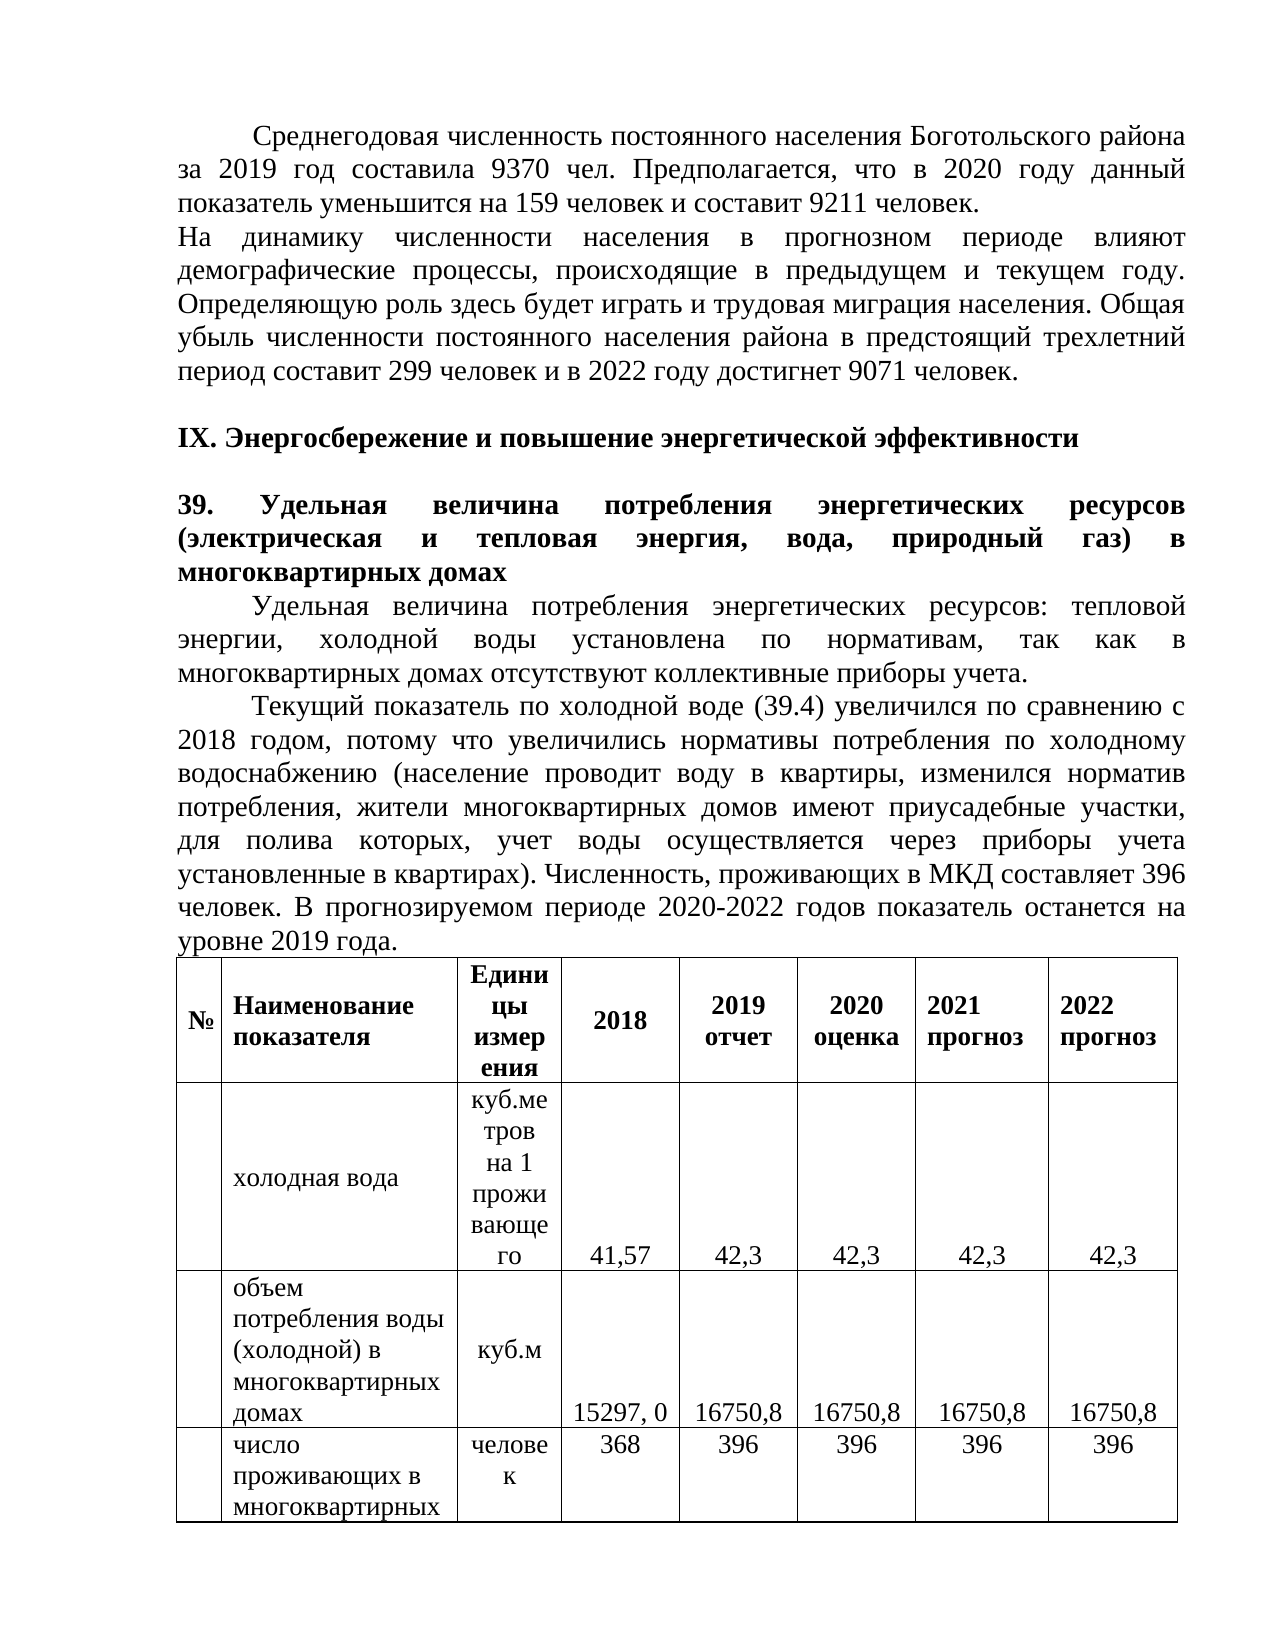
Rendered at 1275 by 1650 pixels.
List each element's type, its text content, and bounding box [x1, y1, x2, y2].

table_cell 396 [798, 1428, 915, 1521]
table_cell 16750,8 [798, 1271, 915, 1427]
text Удельная величина потребления энергетических ресурсов: тепловой энергии, холодной воды установлена по нормативам, так как в многоквартирных домах отсутствуют коллективные приборы учета. [177, 588, 1186, 688]
table_header 2018 [562, 958, 679, 1082]
text На динамику численности населения в прогнозном периоде влияют демографические процессы, происходящие в предыдущем и текущем году. Определяющую роль здесь будет играть и трудовая миграция населения. Общая убыль численности постоянного населения района в предстоящий трехлетний период составит 299 человек и в 2022 году достигнет 9071 человек. [177, 219, 1186, 386]
table_cell 396 [916, 1428, 1048, 1521]
table_cell 42,3 [916, 1083, 1048, 1270]
text Текущий показатель по холодной воде (39.4) увеличился по сравнению с 2018 годом, потому что увеличились нормативы потребления по холодному водоснабжению (население проводит воду в квартиры, изменился норматив потребления, жители многоквартирных домов имеют приусадебные участки, для полива которых, учет воды осуществляется через приборы учета установленные в квартирах). Численность, проживающих в МКД составляет 396 человек. В прогнозируемом периоде 2020-2022 годов показатель останется на уровне 2019 года. [177, 688, 1186, 957]
table_header 2021 прогноз [916, 958, 1048, 1082]
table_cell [222, 1428, 457, 1521]
table_cell 42,3 [1049, 1083, 1177, 1270]
table_cell объем потребления воды (холодной) в многоквартирных домах [222, 1271, 457, 1427]
table_cell куб.м [458, 1271, 561, 1427]
table_cell 16750,8 [916, 1271, 1048, 1427]
table_cell 42,3 [680, 1083, 797, 1270]
table_cell 42,3 [798, 1083, 915, 1270]
text 39. Удельная величина потребления энергетических ресурсов (электрическая и тепловая энергия, вода, природный газ) в многоквартирных домах [177, 487, 1186, 588]
table_header 2020 оценка [798, 958, 915, 1082]
table_cell 41,57 [562, 1083, 679, 1270]
table_header Наименование показателя [222, 958, 457, 1082]
table_cell 396 [680, 1428, 797, 1521]
table_cell 16750,8 [1049, 1271, 1177, 1427]
table_cell [177, 1428, 221, 1521]
table_cell холодная вода [222, 1083, 457, 1270]
table_header № [177, 958, 221, 1082]
table_cell 15297, 0 [562, 1271, 679, 1427]
table_cell 16750,8 [680, 1271, 797, 1427]
table_cell 368 [562, 1428, 679, 1521]
table_cell [177, 1083, 221, 1270]
text Среднегодовая численность постоянного населения Боготольского района за 2019 год составила 9370 чел. Предполагается, что в 2020 году данный показатель уменьшится на 159 человек и составит 9211 человек. [177, 118, 1186, 219]
table_cell 396 [1049, 1428, 1177, 1521]
table_cell [177, 1271, 221, 1427]
table_cell человек [458, 1428, 561, 1521]
table_cell куб.метров на 1 проживающего [458, 1083, 561, 1270]
text IX. Энергосбережение и повышение энергетической эффективности [177, 420, 1186, 453]
table_header Единицы измерения [458, 958, 561, 1082]
table_header 2019 отчет [680, 958, 797, 1082]
table_header 2022 прогноз [1049, 958, 1177, 1082]
